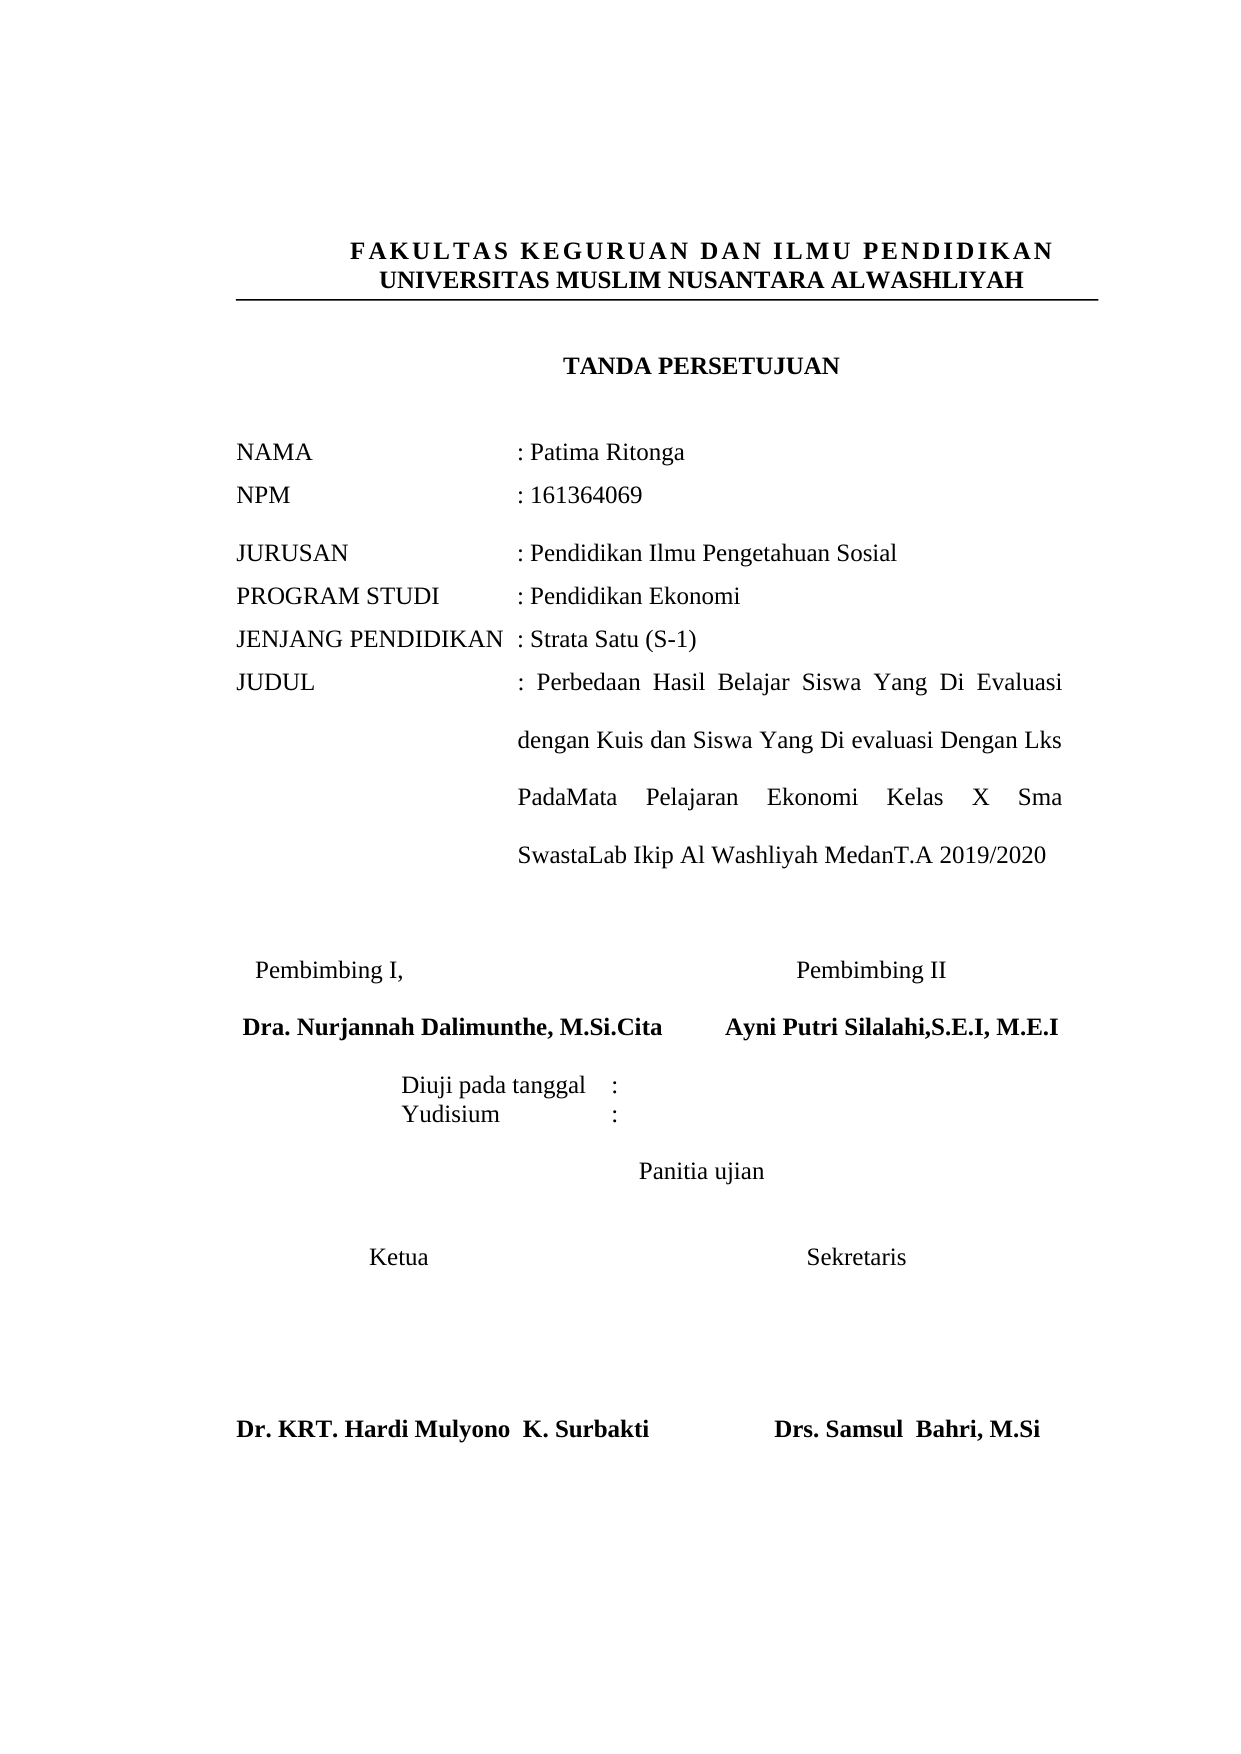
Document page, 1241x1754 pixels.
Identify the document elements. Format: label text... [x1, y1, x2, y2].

text Yudisium : [386, 1099, 1063, 1127]
text NAMA : Patima Ritonga [236, 437, 1063, 466]
text Panitia ujian [325, 1156, 1063, 1185]
text Pembimbing I, Pembimbing II [236, 955, 1063, 984]
text JUDUL : Perbedaan Hasil Belajar Siswa Yang Di Evaluasi dengan Kuis dan Siswa Yang Di evaluasi Dengan Lks PadaMata Pelajaran Ekonomi Kelas X Sma SwastaLab Ikip Al Washliyah MedanT.A 2019/2020 [236, 667, 1063, 869]
text UNIVERSITAS MUSLIM NUSANTARA ALWASHLIYAH [325, 265, 1063, 294]
text PROGRAM STUDI : Pendidikan Ekonomi [236, 581, 1063, 610]
text Ketua Sekretaris [325, 1242, 1063, 1271]
text JENJANG PENDIDIKAN : Strata Satu (S-1) [236, 624, 1063, 653]
text Diuji pada tanggal : [386, 1070, 1063, 1099]
text Dr. KRT. Hardi Mulyono K. Surbakti Drs. Samsul Bahri, M.Si [236, 1414, 1063, 1443]
text FAKULTAS KEGURUAN DAN ILMU PENDIDIKAN [325, 236, 1063, 265]
text NPM : 161364069 [236, 481, 1063, 509]
text JURUSAN : Pendidikan Ilmu Pengetahuan Sosial [236, 538, 1063, 567]
text Dra. Nurjannah Dalimunthe, M.Si.Cita Ayni Putri Silalahi,S.E.I, M.E.I [236, 1012, 1063, 1041]
subtitle TANDA PERSETUJUAN [325, 351, 1063, 380]
